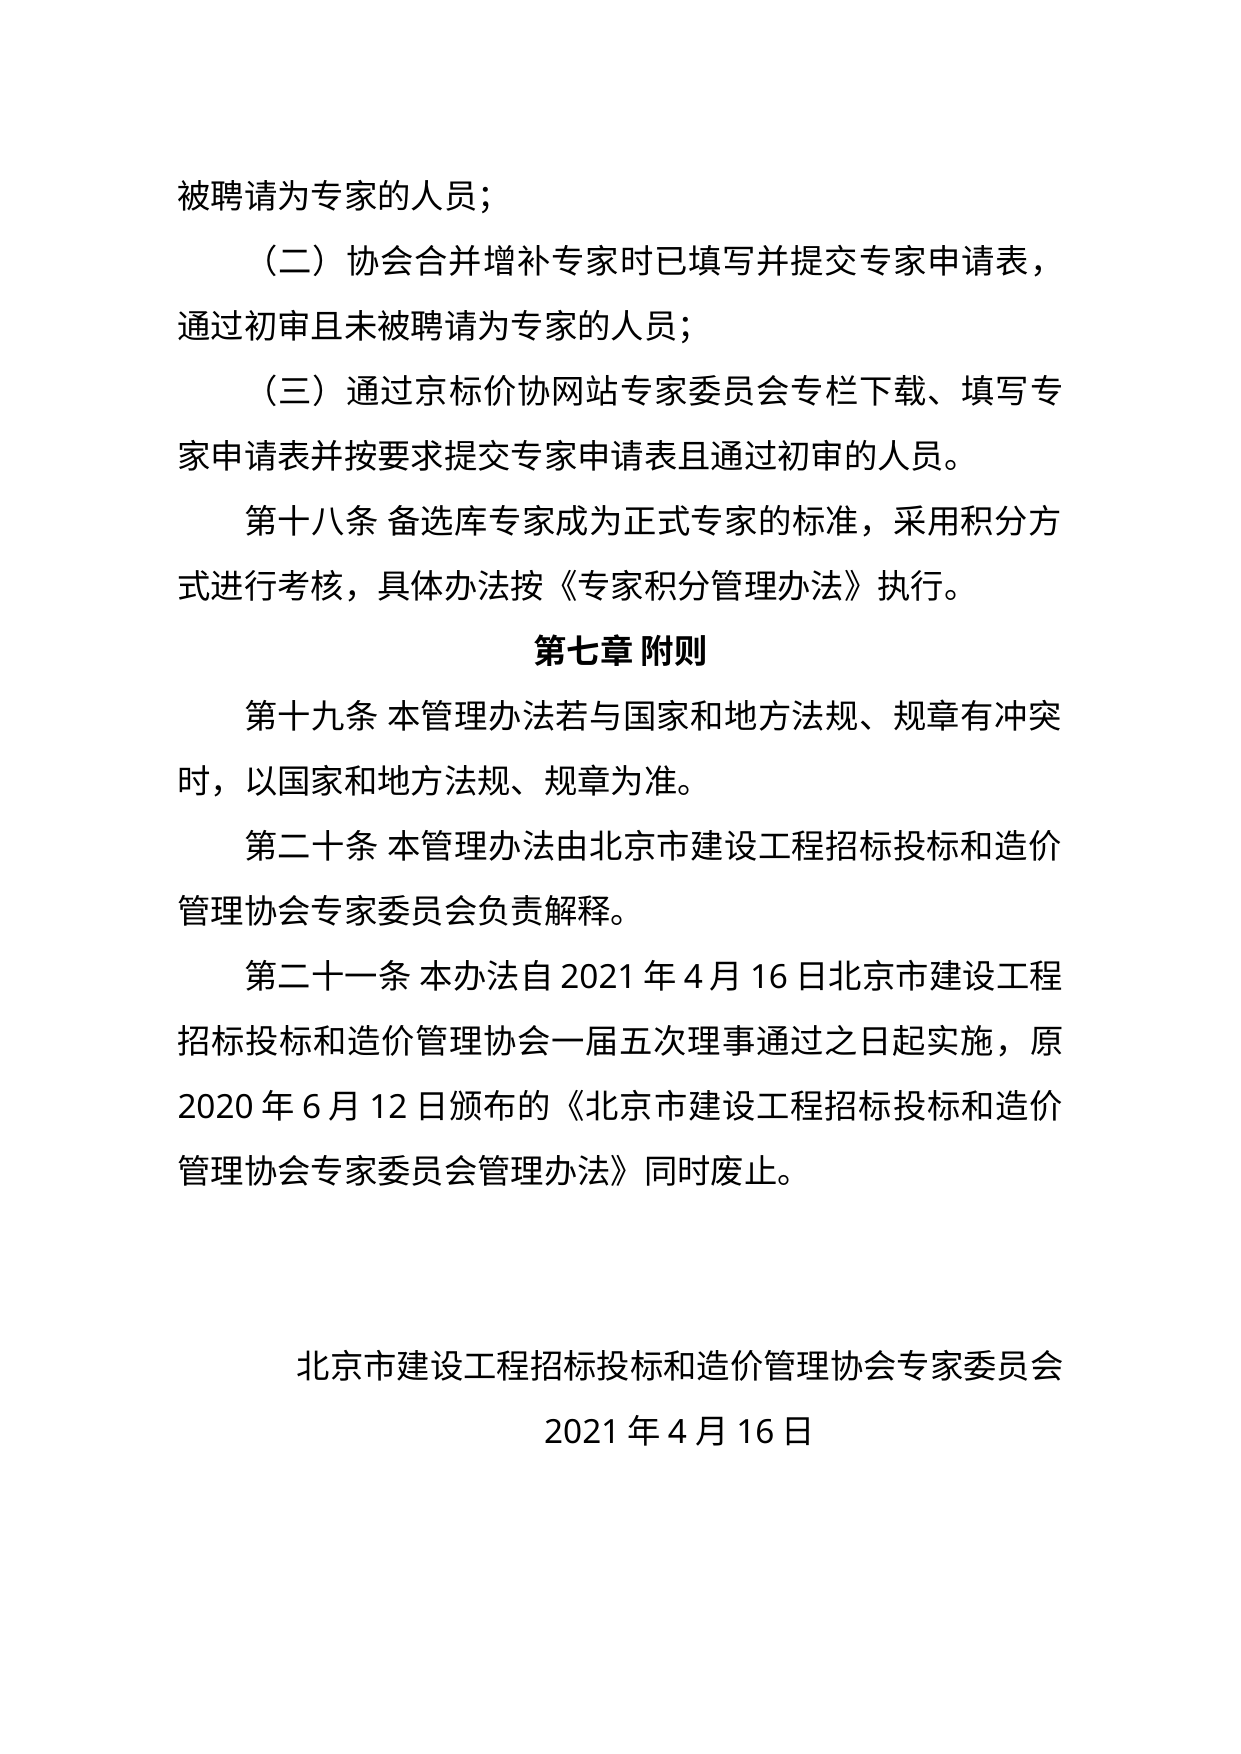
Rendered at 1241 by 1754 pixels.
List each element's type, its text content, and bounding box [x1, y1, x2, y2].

text 第二十条 本管理办法由北京市建设工程招标投标和造价管理协会专家委员会负责解释。 [177, 812, 1063, 942]
text 北京市建设工程招标投标和造价管理协会专家委员会 [177, 1332, 1063, 1397]
text 第二十一条 本办法自2021年4月16日北京市建设工程招标投标和造价管理协会一届五次理事通过之日起实施，原2020年6月12日颁布的《北京市建设工程招标投标和造价管理协会专家委员会管理办法》同时废止。 [177, 942, 1063, 1202]
text 第十九条 本管理办法若与国家和地方法规、规章有冲突时，以国家和地方法规、规章为准。 [177, 682, 1063, 812]
text 2021年 4 月 16日 [177, 1397, 1063, 1462]
text 第十八条 备选库专家成为正式专家的标准，采用积分方式进行考核，具体办法按《专家积分管理办法》执行。 [177, 487, 1063, 617]
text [177, 162, 1063, 227]
text 第七章 附则 [188, 617, 1052, 682]
text （三）通过京标价协网站专家委员会专栏下载、填写专家申请表并按要求提交专家申请表且通过初审的人员。 [177, 357, 1063, 487]
text （二）协会合并增补专家时已填写并提交专家申请表，通过初审且未被聘请为专家的人员； [177, 227, 1063, 357]
